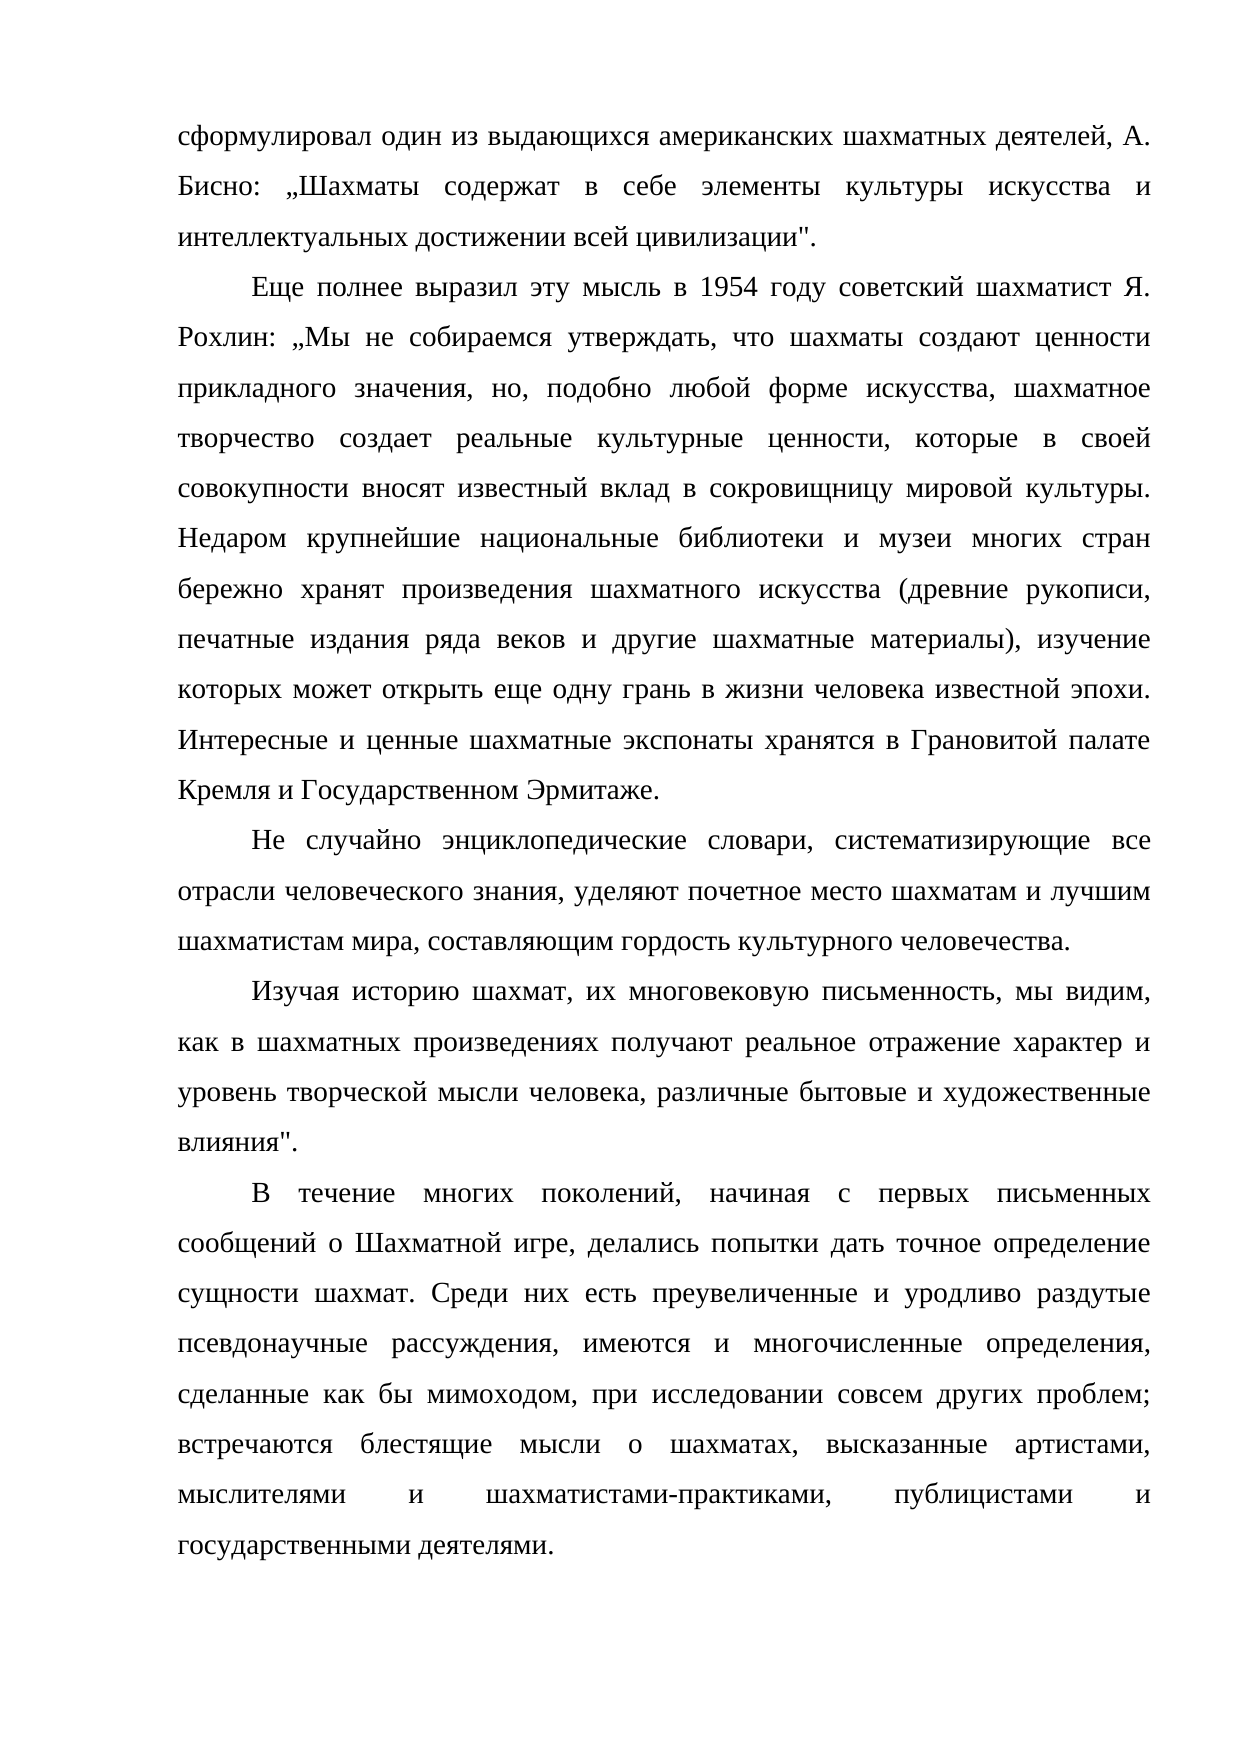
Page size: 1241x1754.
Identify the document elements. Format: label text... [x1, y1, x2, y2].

text В течение многих поколений, начиная с первых письменных сообщений о Шахматной игре, делались попытки дать точное определение сущности шахмат. Среди них есть преувеличенные и уродливо раздутые псевдонаучные рассуждения, имеются и многочисленные определения, сделанные как бы мимоходом, при исследовании совсем других проблем; встречаются блестящие мысли о шахматах, высказанные артистами, мыслителями и шахматистами-практиками, публицистами и государственными деятелями. [177, 1175, 1152, 1560]
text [177, 118, 1152, 252]
text Изучая историю шахмат, их многовековую письменность, мы видим, как в шахматных произведениях получают реальное отражение характер и уровень творческой мысли человека, различные бытовые и художественные влияния". [177, 973, 1152, 1158]
text Еще полнее выразил эту мысль в 1954 году советский шахматист Я. Рохлин: „Мы не собираемся утверждать, что шахматы создают ценности прикладного значения, но, подобно любой форме искусства, шахматное творчество создает реальные культурные ценности, которые в своей совокупности вносят известный вклад в сокровищницу мировой культуры. Недаром крупнейшие национальные библиотеки и музеи многих стран бережно хранят произведения шахматного искусства (древние рукописи, печатные издания ряда веков и другие шахматные материалы), изучение которых может открыть еще одну грань в жизни человека известной эпохи. Интересные и ценные шахматные экспонаты хранятся в Грановитой палате Кремля и Государственном Эрмитаже. [177, 269, 1152, 806]
text Не случайно энциклопедические словари, систематизирующие все отрасли человеческого знания, уделяют почетное место шахматам и лучшим шахматистам мира, составляющим гордость культурного человечества. [177, 822, 1152, 957]
